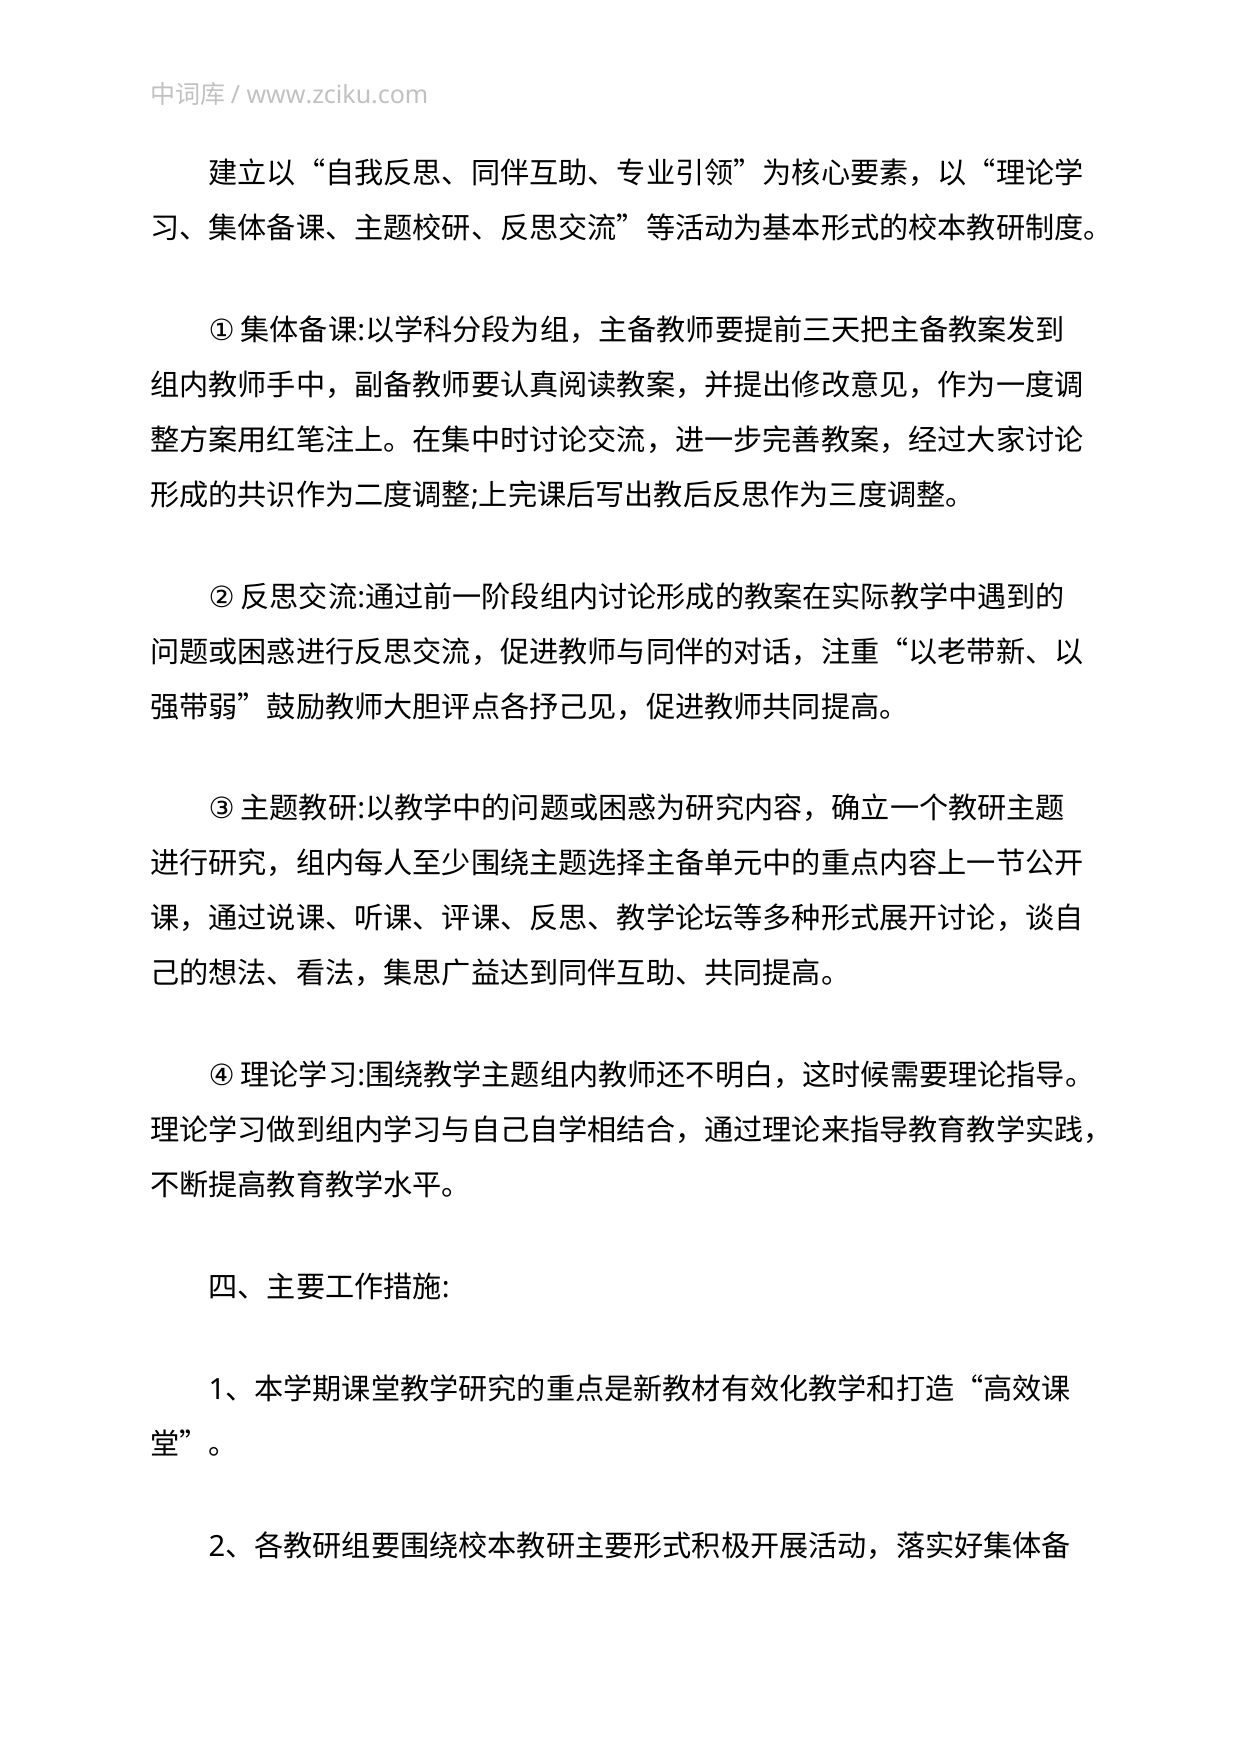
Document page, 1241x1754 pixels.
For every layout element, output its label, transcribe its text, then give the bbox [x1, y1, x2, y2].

text ②反思交流:通过前一阶段组内讨论形成的教案在实际教学中遇到的问题或困惑进行反思交流，促进教师与同伴的对话，注重“以老带新、以强带弱”鼓励教师大胆评点各抒己见，促进教师共同提高。 [150, 573, 1090, 726]
text 1、本学期课堂教学研究的重点是新教材有效化教学和打造“高效课堂”。 [150, 1365, 1090, 1463]
text 四、主要工作措施: [150, 1263, 1090, 1306]
text 建立以“自我反思、同伴互助、专业引领”为核心要素，以“理论学习、集体备课、主题校研、反思交流”等活动为基本形式的校本教研制度。 [150, 150, 1090, 247]
text ①集体备课:以学科分段为组，主备教师要提前三天把主备教案发到组内教师手中，副备教师要认真阅读教案，并提出修改意见，作为一度调整方案用红笔注上。在集中时讨论交流，进一步完善教案，经过大家讨论形成的共识作为二度调整;上完课后写出教后反思作为三度调整。 [150, 307, 1090, 514]
text ③主题教研:以教学中的问题或困惑为研究内容，确立一个教研主题进行研究，组内每人至少围绕主题选择主备单元中的重点内容上一节公开课，通过说课、听课、评课、反思、教学论坛等多种形式展开讨论，谈自己的想法、看法，集思广益达到同伴互助、共同提高。 [150, 785, 1090, 992]
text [150, 1522, 1090, 1564]
text ④理论学习:围绕教学主题组内教师还不明白，这时候需要理论指导。理论学习做到组内学习与自己自学相结合，通过理论来指导教育教学实践，不断提高教育教学水平。 [150, 1052, 1090, 1204]
